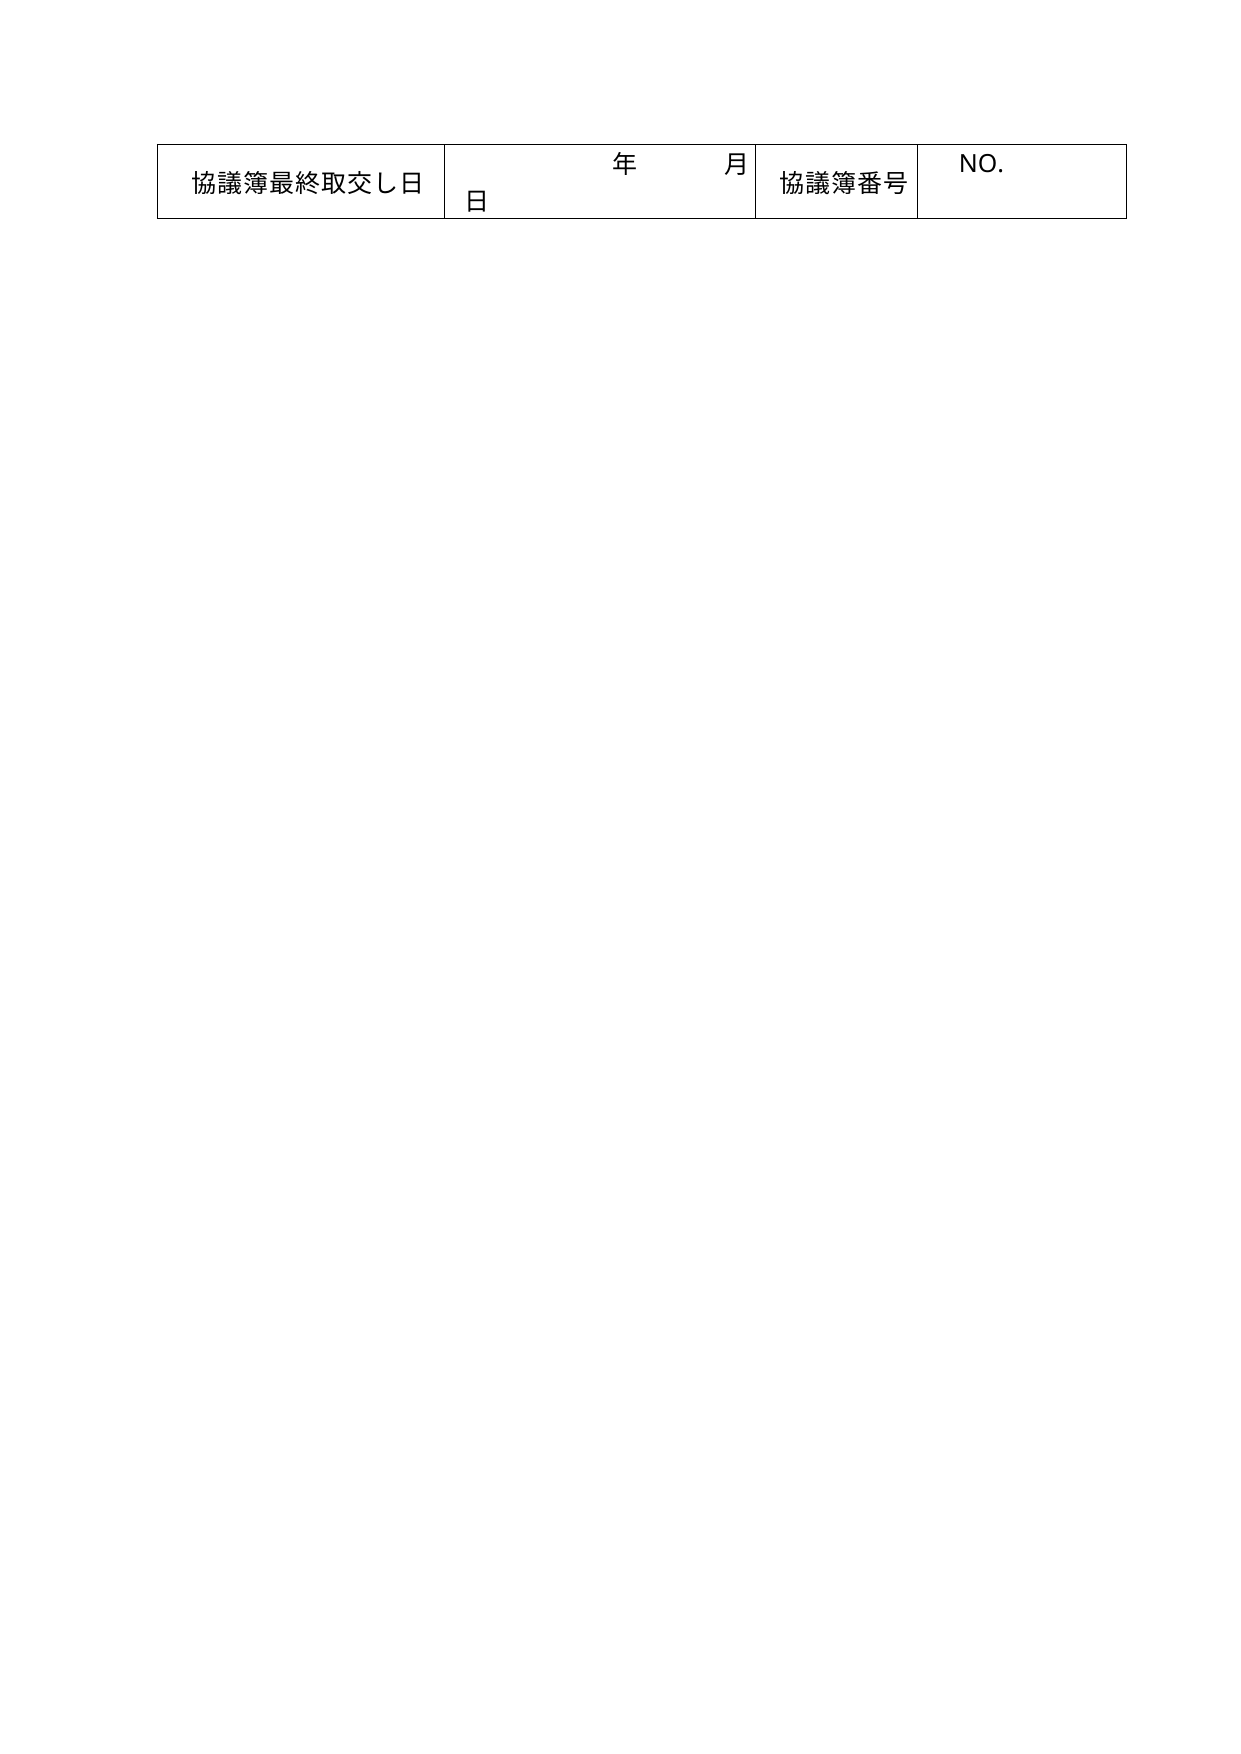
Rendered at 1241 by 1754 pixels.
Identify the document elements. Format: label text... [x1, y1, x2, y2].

table_cell 協議簿最終取交し日 [158, 145, 444, 218]
table_cell 年 月 日 [445, 145, 755, 218]
table_cell 協議簿番号 [756, 145, 917, 218]
table_cell NO. [918, 145, 1126, 218]
